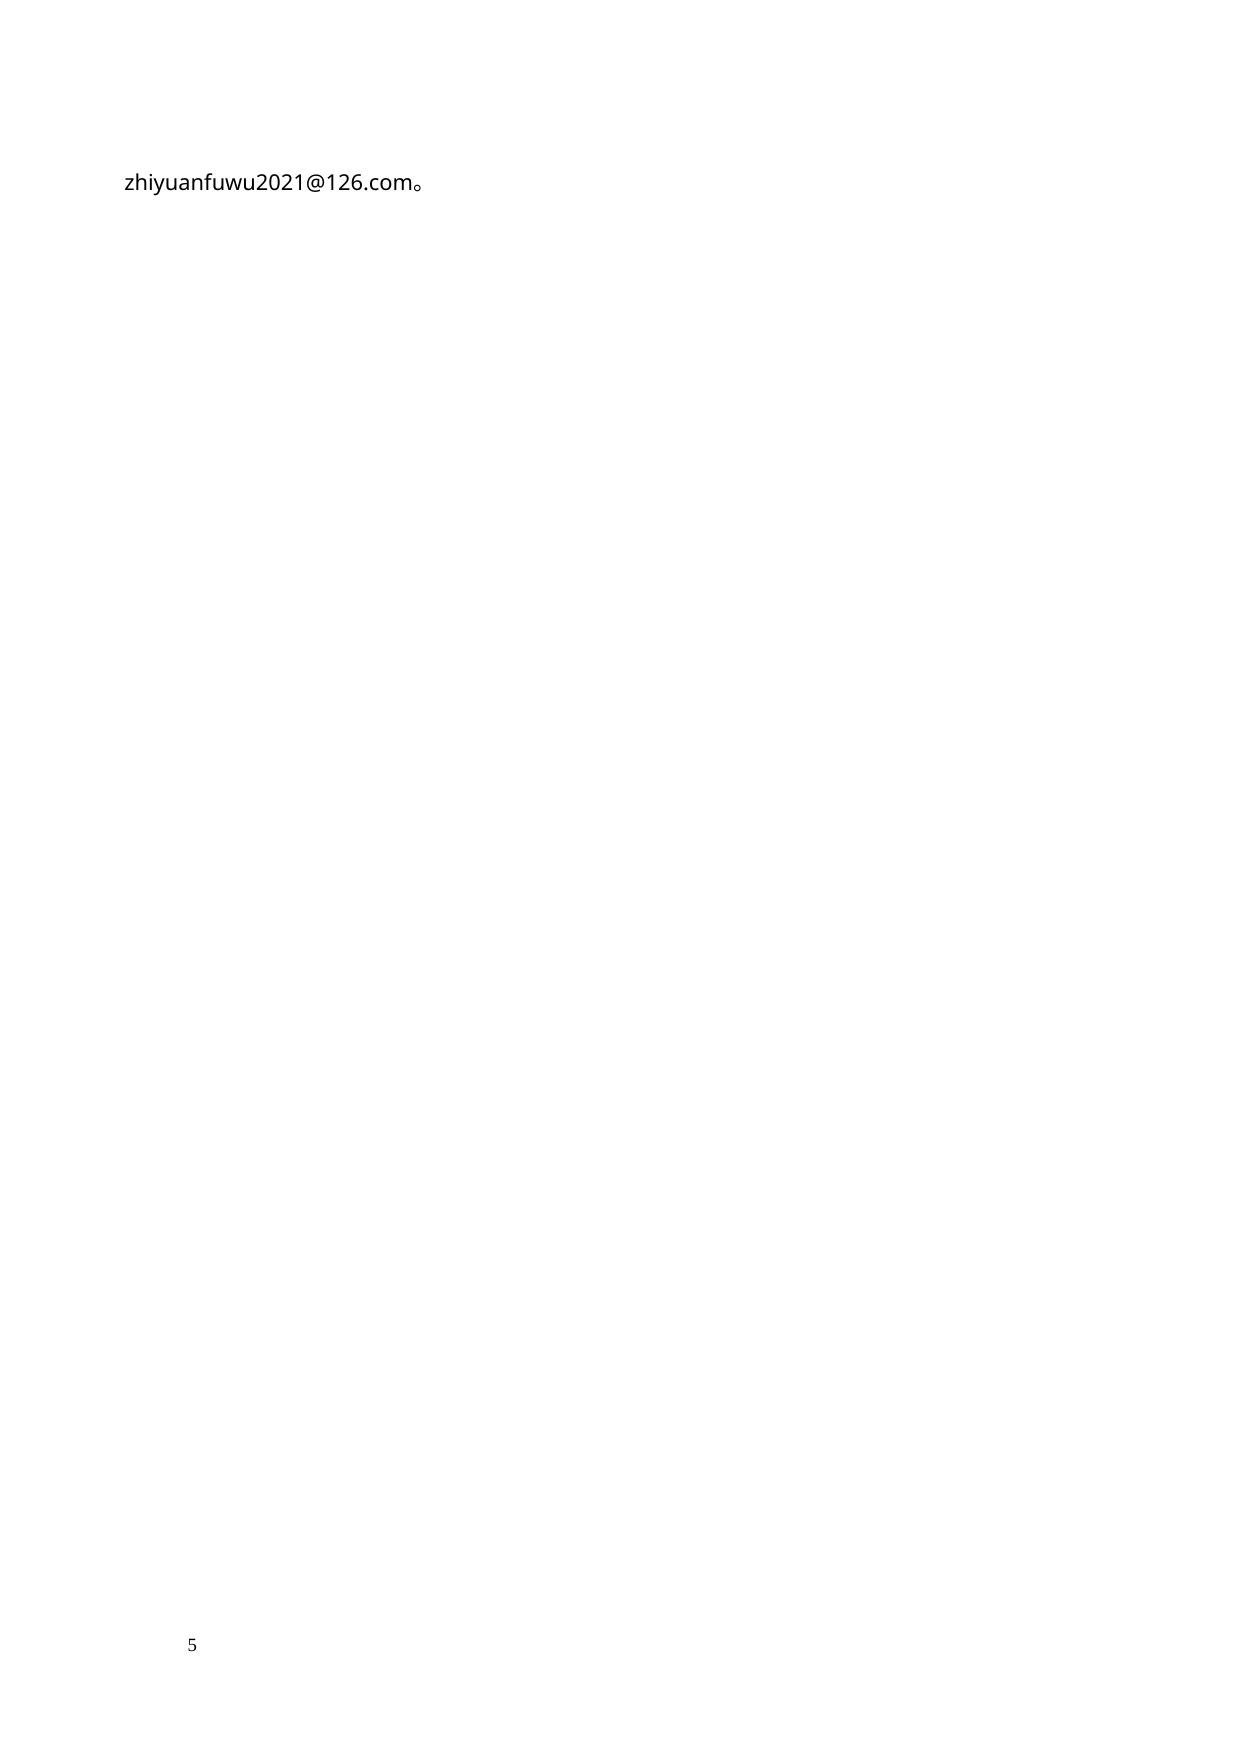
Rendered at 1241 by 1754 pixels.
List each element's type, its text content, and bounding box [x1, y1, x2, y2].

text zhiyuanfuwu2021@126.com。 [124, 164, 1089, 196]
